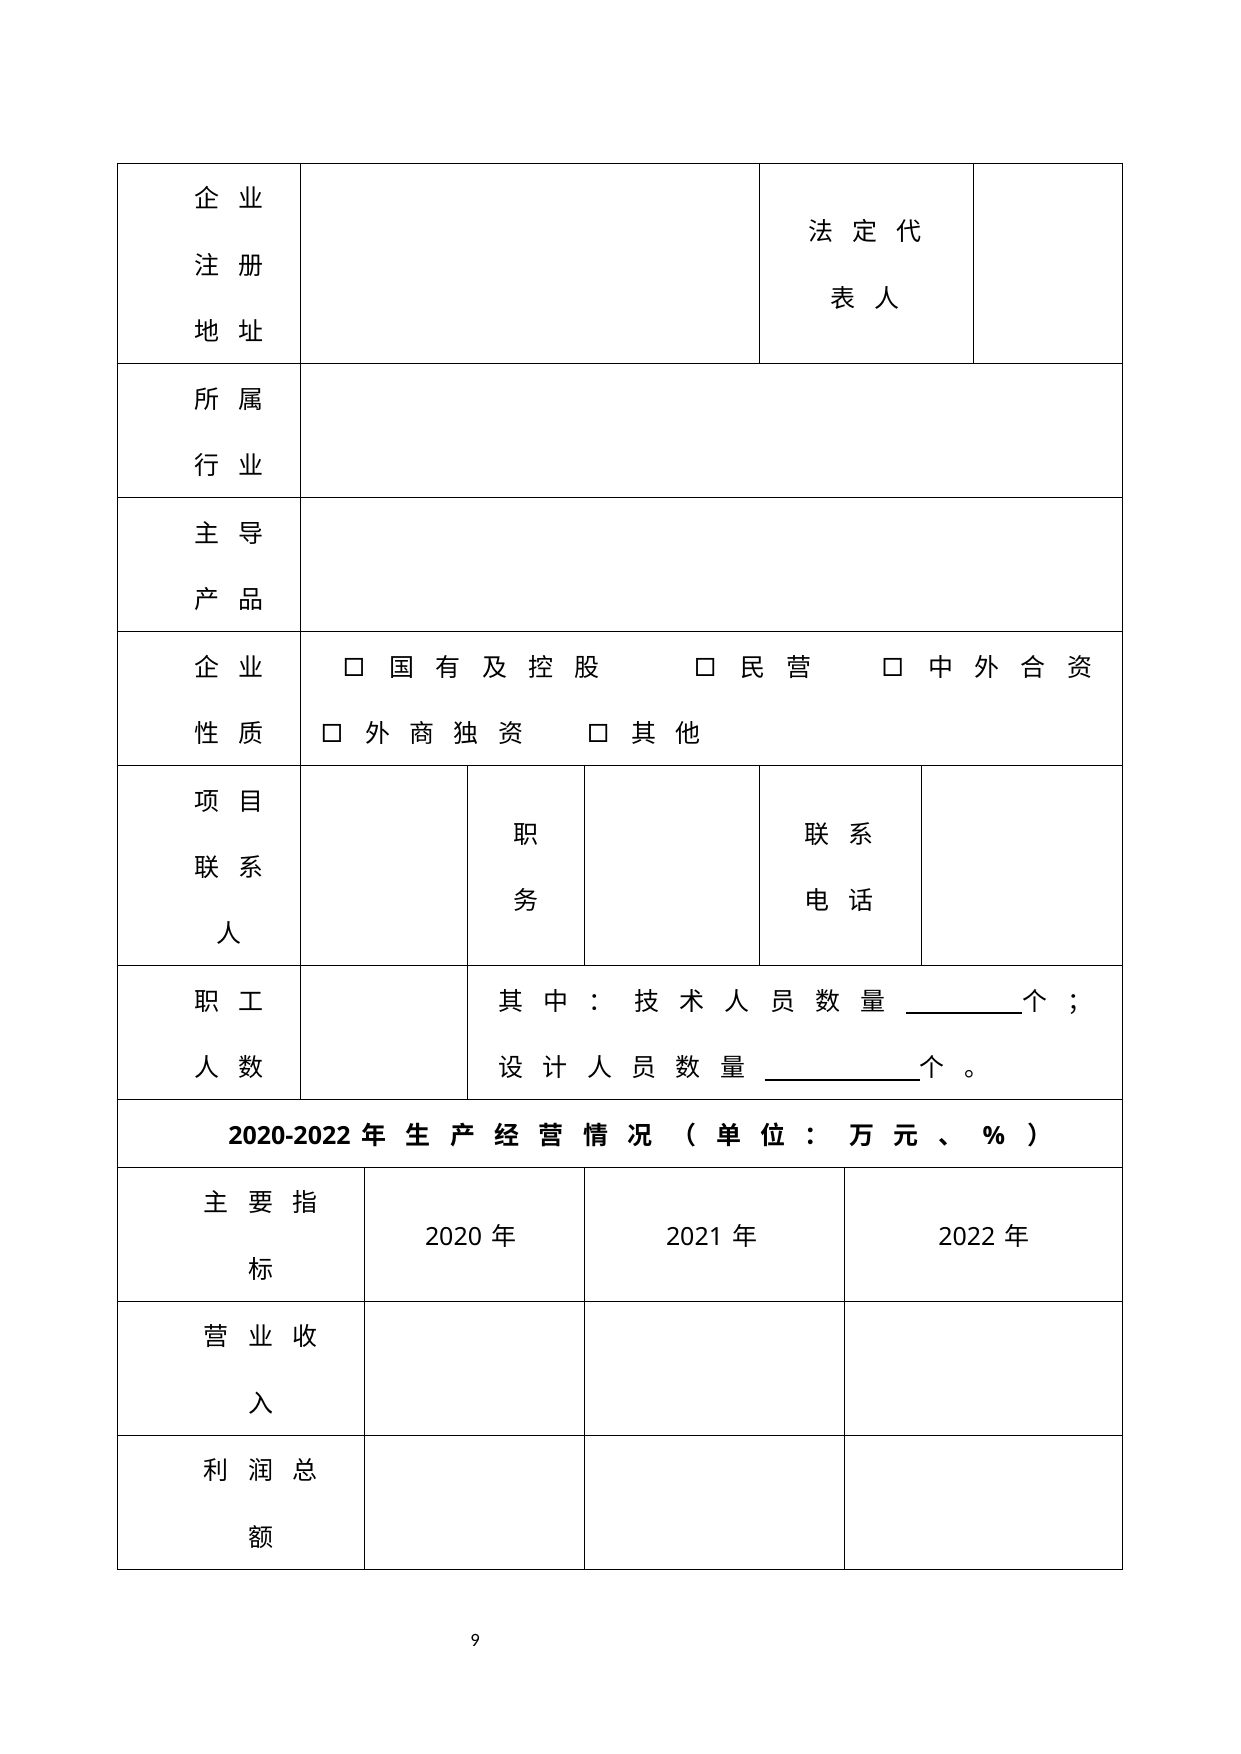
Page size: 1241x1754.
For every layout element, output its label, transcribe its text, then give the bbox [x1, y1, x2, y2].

table_cell [301, 164, 759, 363]
table_cell 利润总额 [118, 1436, 364, 1568]
table_cell 2020-2022年生产经营情况（单位：万元、%） [118, 1100, 1122, 1167]
table_cell [301, 966, 467, 1099]
table_cell 其中：技术人员数量 个；设计人员数量 个。 [468, 966, 1122, 1099]
table_cell [585, 766, 759, 965]
table_cell 企业注册地址 [118, 164, 300, 363]
table_cell 项目联系人 [118, 766, 300, 965]
table_cell 法定代表人 [760, 164, 973, 363]
table_cell [845, 1436, 1122, 1568]
table_cell 2021年 [585, 1168, 844, 1301]
table_cell 2022年 [845, 1168, 1122, 1301]
table_cell [922, 766, 1122, 965]
table_cell 国有及控股 民营 中外合资 外商独资 其他 [301, 632, 1122, 765]
table_cell [365, 1436, 584, 1568]
table_cell 职工人数 [118, 966, 300, 1099]
table_cell [585, 1436, 844, 1568]
table_cell [301, 498, 1122, 631]
table_cell 营业收入 [118, 1302, 364, 1434]
table_cell 所属行业 [118, 364, 300, 497]
table_cell 主导产品 [118, 498, 300, 631]
table_cell [301, 364, 1122, 497]
table_cell 企业性质 [118, 632, 300, 765]
table_cell 2020年 [365, 1168, 584, 1301]
table_cell 联系电话 [760, 766, 921, 965]
table_cell [974, 164, 1122, 363]
table_cell [845, 1302, 1122, 1434]
table_cell [301, 766, 467, 965]
table_cell [365, 1302, 584, 1434]
table_cell 职 务 [468, 766, 584, 965]
table_cell 主要指标 [118, 1168, 364, 1301]
table_cell [585, 1302, 844, 1434]
